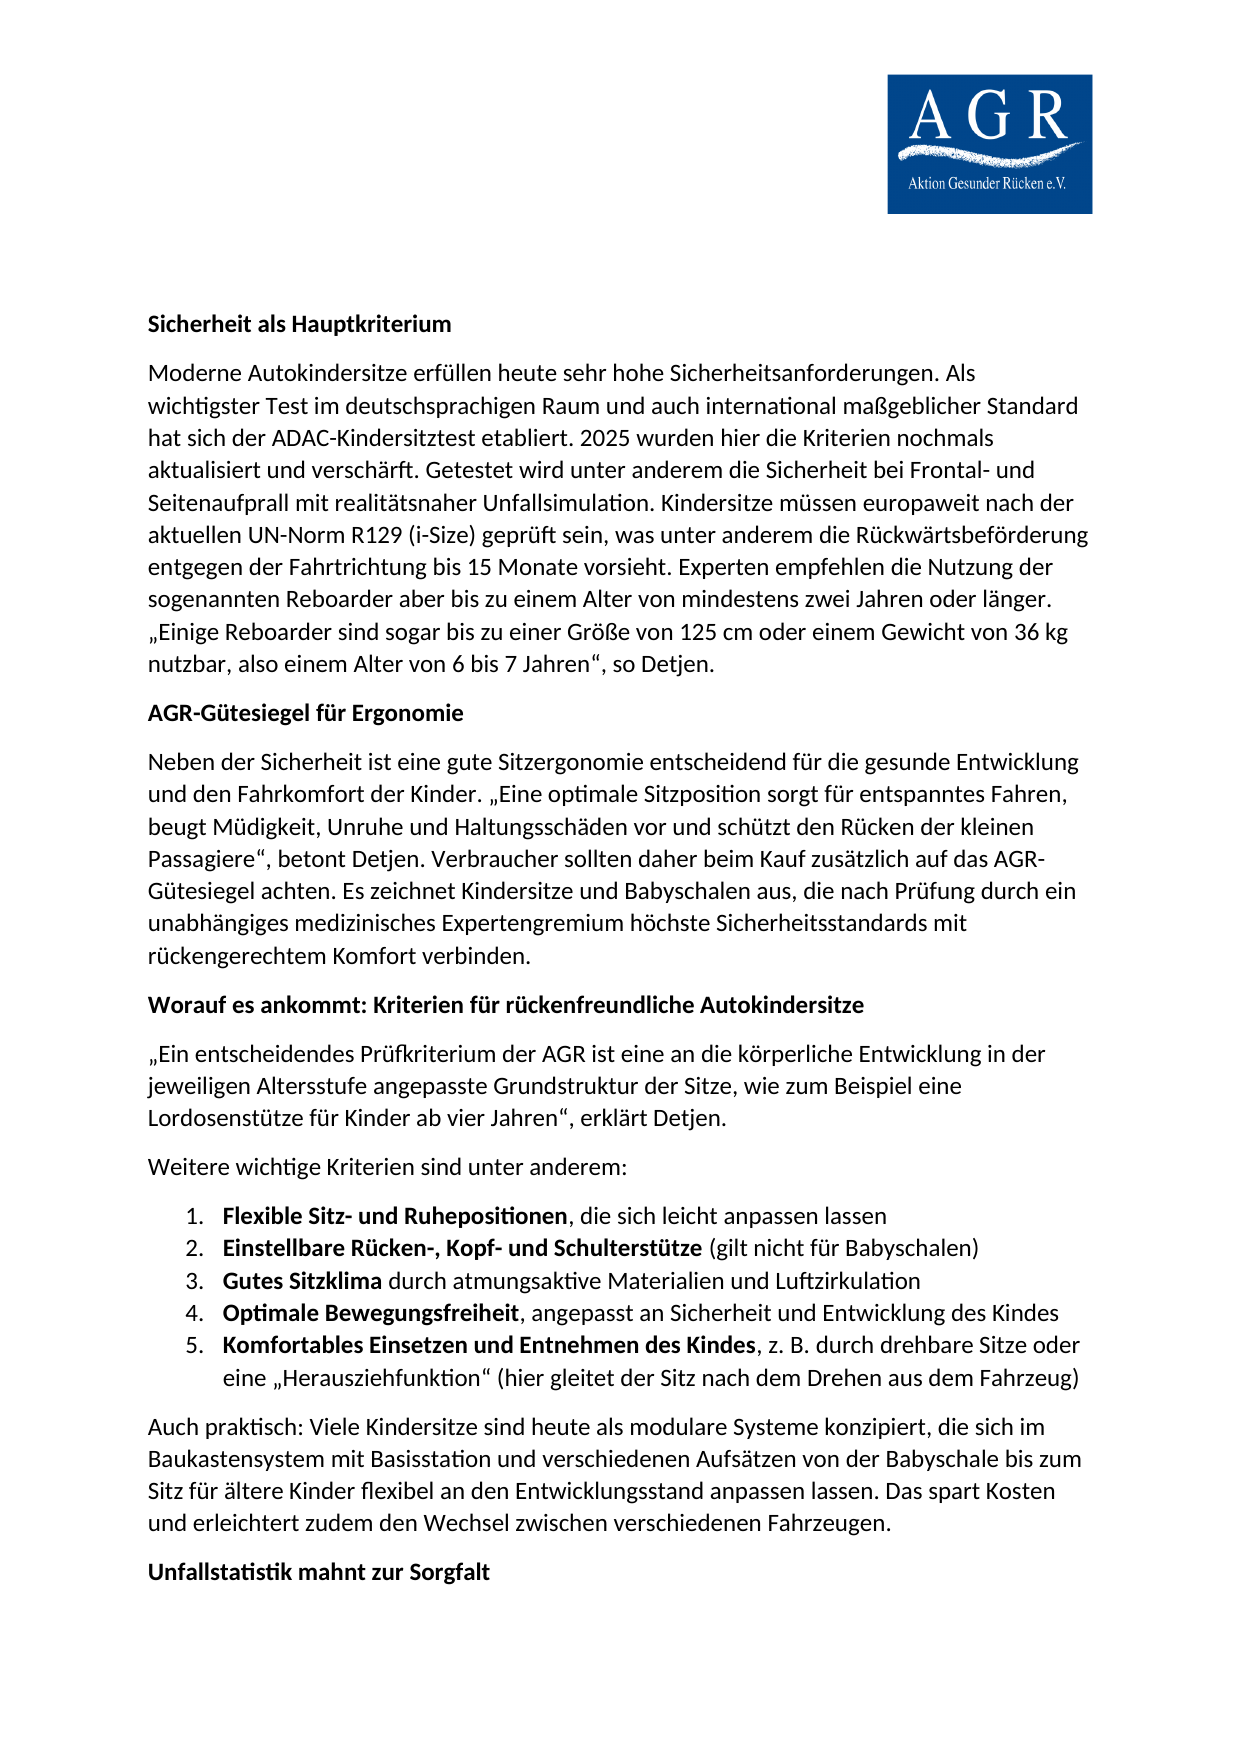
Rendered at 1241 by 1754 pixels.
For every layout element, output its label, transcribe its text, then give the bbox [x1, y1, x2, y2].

text Moderne Autokindersitze erfüllen heute sehr hohe Sicherheitsanforderungen. Als wichtigster Test im deutschsprachigen Raum und auch international maßgeblicher Standard hat sich der ADAC-Kindersitztest etabliert. 2025 wurden hier die Kriterien nochmals aktualisiert und verschärft. Getestet wird unter anderem die Sicherheit bei Frontal- und Seitenaufprall mit realitätsnaher Unfallsimulation. Kindersitze müssen europaweit nach der aktuellen UN-Norm R129 (i-Size) geprüft sein, was unter anderem die Rückwärtsbeförderung entgegen der Fahrtrichtung bis 15 Monate vorsieht. Experten empfehlen die Nutzung der sogenannten Reboarder aber bis zu einem Alter von mindestens zwei Jahren oder länger. „Einige Reboarder sind sogar bis zu einer Größe von 125 cm oder einem Gewicht von 36 kg nutzbar, also einem Alter von 6 bis 7 Jahren“, so Detjen. [148, 357, 1093, 679]
text Auch praktisch: Viele Kindersitze sind heute als modulare Systeme konzipiert, die sich im Baukastensystem mit Basisstation und verschiedenen Aufsätzen von der Babyschale bis zum Sitz für ältere Kinder flexibel an den Entwicklungsstand anpassen lassen. Das spart Kosten und erleichtert zudem den Wechsel zwischen verschiedenen Fahrzeugen. [148, 1411, 1093, 1538]
list Einstellbare Rücken-, Kopf- und Schulterstütze (gilt nicht für Babyschalen) [185, 1232, 1093, 1263]
text „Ein entscheidendes Prüfkriterium der AGR ist eine an die körperliche Entwicklung in der jeweiligen Altersstufe angepasste Grundstruktur der Sitze, wie zum Beispiel eine Lordosenstütze für Kinder ab vier Jahren“, erklärt Detjen. [148, 1038, 1093, 1133]
text Neben der Sicherheit ist eine gute Sitzergonomie entscheidend für die gesunde Entwicklung und den Fahrkomfort der Kinder. „Eine optimale Sitzposition sorgt für entspanntes Fahren, beugt Müdigkeit, Unruhe und Haltungsschäden vor und schützt den Rücken der kleinen Passagiere“, betont Detjen. Verbraucher sollten daher beim Kauf zusätzlich auf das AGR-Gütesiegel achten. Es zeichnet Kindersitze und Babyschalen aus, die nach Prüfung durch ein unabhängiges medizinisches Expertengremium höchste Sicherheitsstandards mit rückengerechtem Komfort verbinden. [148, 746, 1093, 970]
list Komfortables Einsetzen und Entnehmen des Kindes, z. B. durch drehbare Sitze oder eine „Herausziehfunktion“ (hier gleitet der Sitz nach dem Drehen aus dem Fahrzeug) [185, 1329, 1093, 1392]
list Optimale Bewegungsfreiheit, angepasst an Sicherheit und Entwicklung des Kindes [185, 1297, 1093, 1328]
picture [887, 73, 1093, 214]
list Flexible Sitz- und Ruhepositionen, die sich leicht anpassen lassen [185, 1200, 1093, 1231]
text Sicherheit als Hauptkriterium [148, 308, 1093, 339]
text Worauf es ankommt: Kriterien für rückenfreundliche Autokindersitze [148, 989, 1093, 1019]
text Unfallstatistik mahnt zur Sorgfalt [148, 1556, 1093, 1587]
text AGR-Gütesiegel für Ergonomie [148, 697, 1093, 728]
text Weitere wichtige Kriterien sind unter anderem: [148, 1151, 1093, 1182]
list Gutes Sitzklima durch atmungsaktive Materialien und Luftzirkulation [185, 1265, 1093, 1295]
